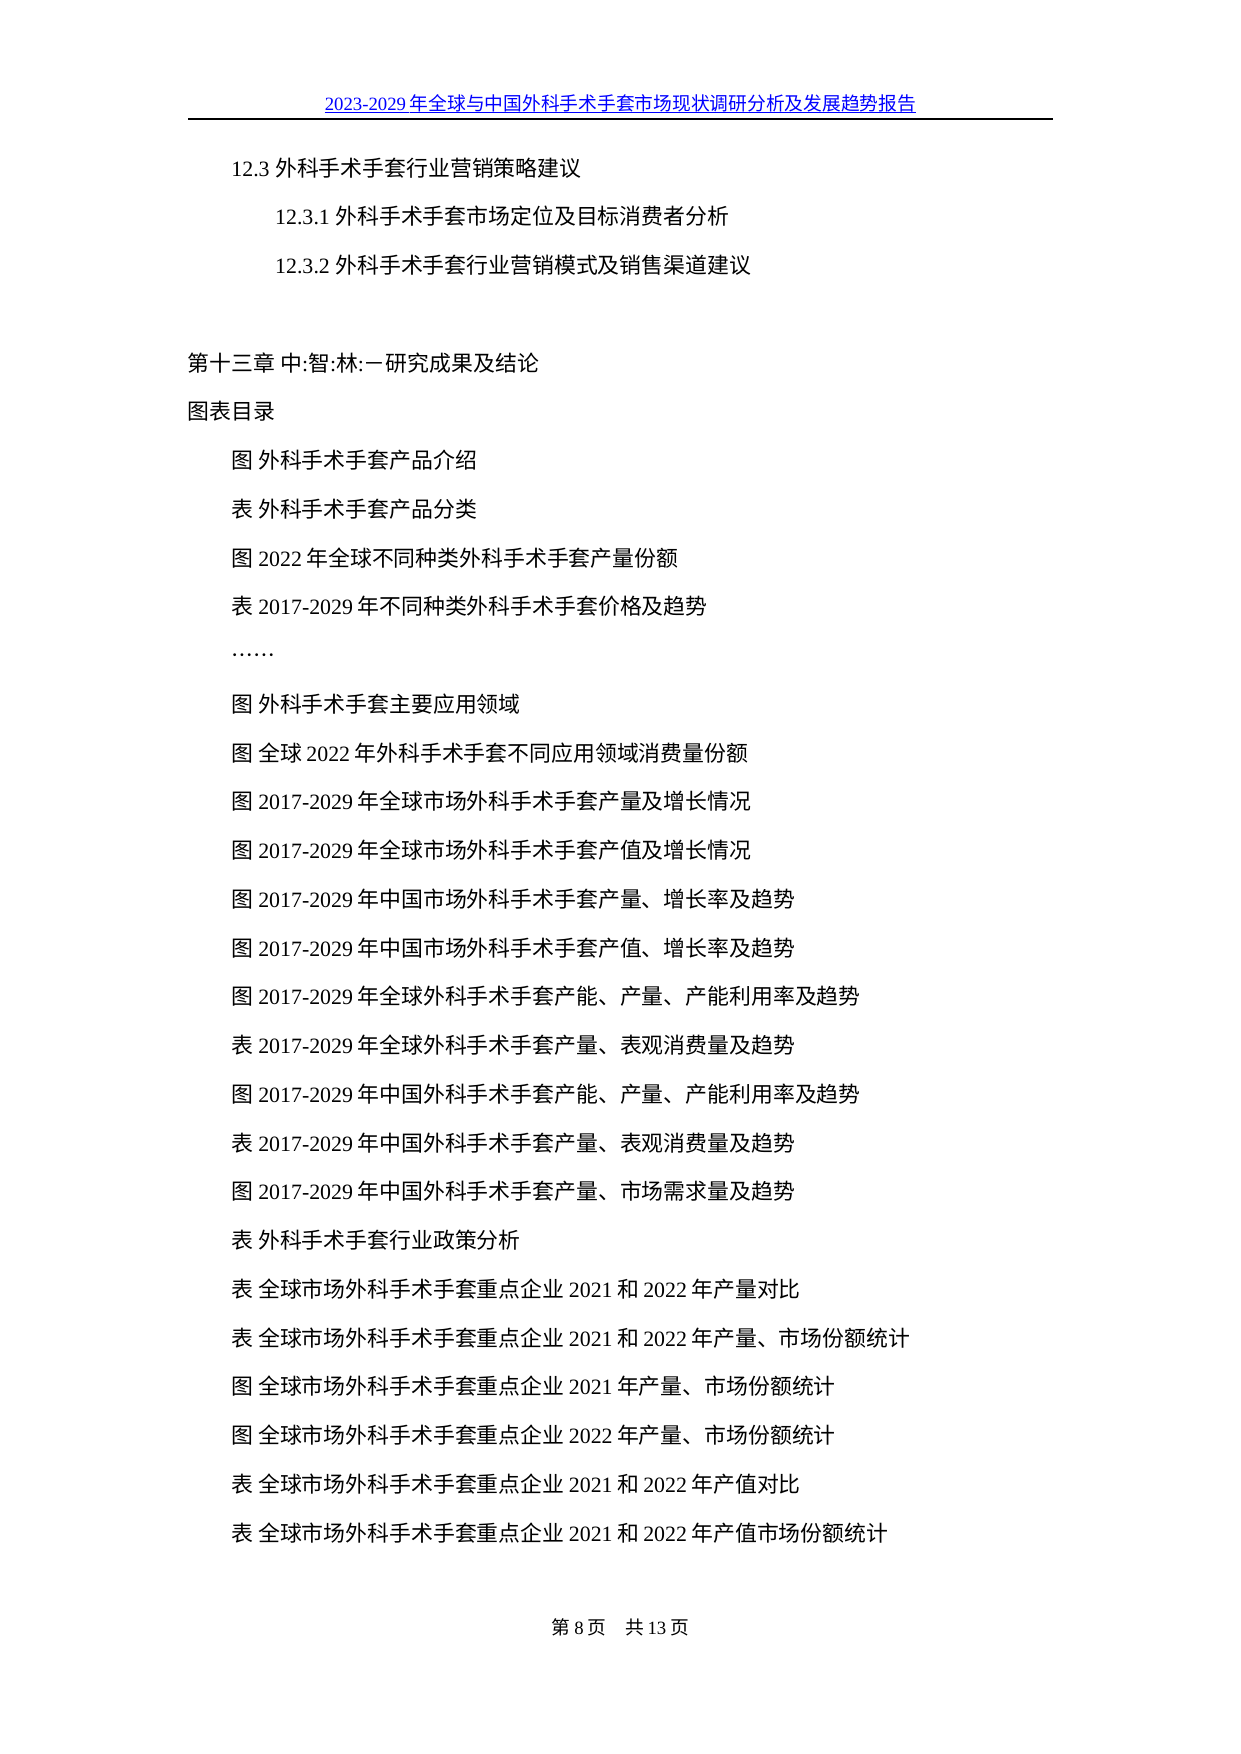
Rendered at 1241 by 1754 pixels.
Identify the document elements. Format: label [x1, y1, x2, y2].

text [187, 150, 1053, 1548]
